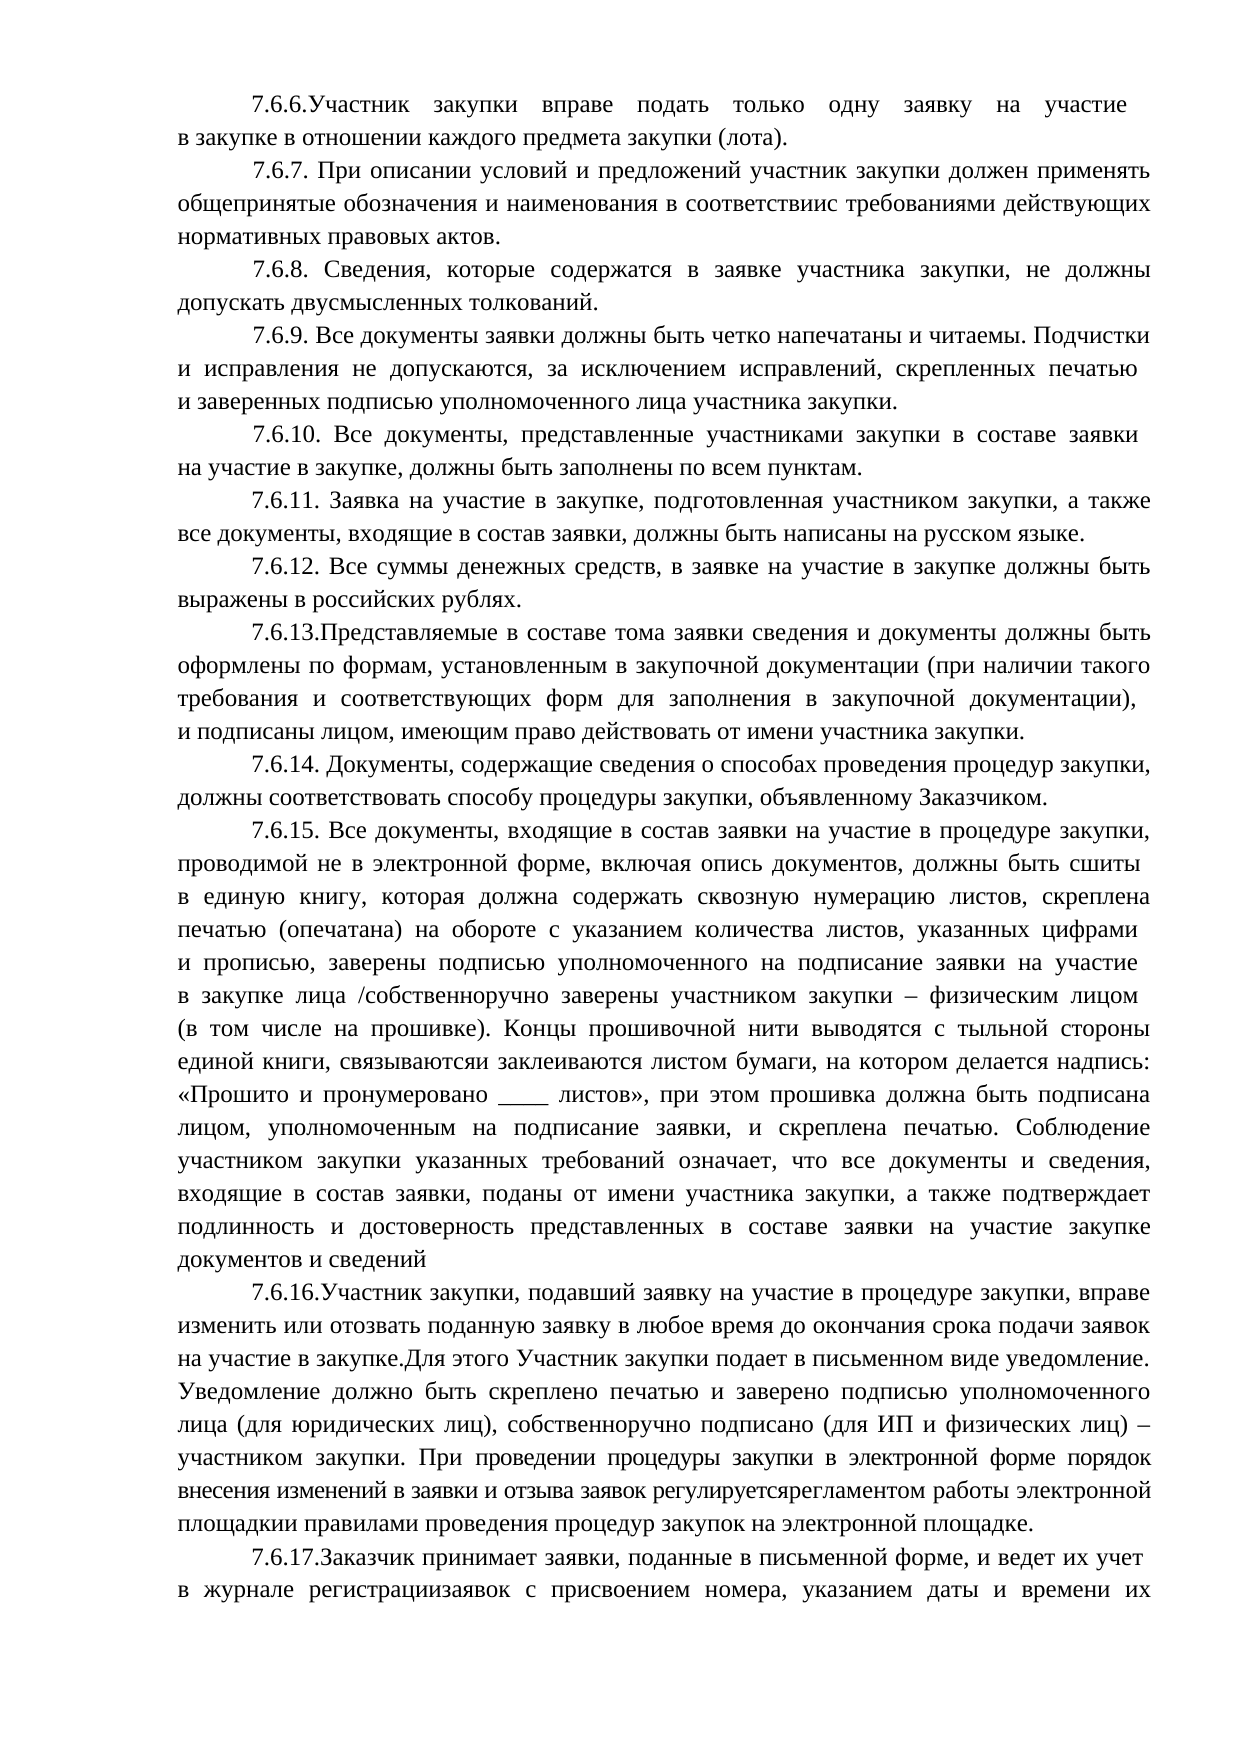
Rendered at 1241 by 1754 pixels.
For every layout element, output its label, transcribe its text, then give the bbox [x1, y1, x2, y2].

text 7.6.10. Все документы, представленные участниками закупки в составе заявки на участие в закупке, должны быть заполнены по всем пунктам. [177, 419, 1152, 481]
text 7.6.12. Все суммы денежных средств, в заявке на участие в закупке должны быть выражены в российских рублях. [177, 551, 1152, 613]
text 7.6.6.Участник закупки вправе подать только одну заявку на участие в закупке в отношении каждого предмета закупки (лота). [177, 89, 1152, 150]
text 7.6.13.Представляемые в составе тома заявки сведения и документы должны быть оформлены по формам, установленным в закупочной документации (при наличии такого требования и соответствующих форм для заполнения в закупочной документации), и подписаны лицом, имеющим право действовать от имени участника закупки. [177, 617, 1152, 745]
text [177, 1542, 1152, 1603]
text 7.6.9. Все документы заявки должны быть четко напечатаны и читаемы. Подчистки и исправления не допускаются, за исключением исправлений, скрепленных печатью и заверенных подписью уполномоченного лица участника закупки. [177, 320, 1152, 414]
text 7.6.7. При описании условий и предложений участник закупки должен применять общепринятые обозначения и наименования в соответствиис требованиями действующих нормативных правовых актов. [177, 155, 1152, 249]
text 7.6.15. Все документы, входящие в состав заявки на участие в процедуре закупки, проводимой не в электронной форме, включая опись документов, должны быть сшиты в единую книгу, которая должна содержать сквозную нумерацию листов, скреплена печатью (опечатана) на обороте с указанием количества листов, указанных цифрами и прописью, заверены подписью уполномоченного на подписание заявки на участие в закупке лица /собственноручно заверены участником закупки – физическим лицом (в том числе на прошивке). Концы прошивочной нити выводятся с тыльной стороны единой книги, связываютсяи заклеиваются листом бумаги, на котором делается надпись: «Прошито и пронумеровано ____ листов», при этом прошивка должна быть подписана лицом, уполномоченным на подписание заявки, и скреплена печатью. Соблюдение участником закупки указанных требований означает, что все документы и сведения, входящие в состав заявки, поданы от имени участника закупки, а также подтверждает подлинность и достоверность представленных в составе заявки на участие закупке документов и сведений [177, 815, 1152, 1273]
text 7.6.14. Документы, содержащие сведения о способах проведения процедур закупки, должны соответствовать способу процедуры закупки, объявленному Заказчиком. [177, 749, 1152, 811]
text 7.6.8. Сведения, которые содержатся в заявке участника закупки, не должны допускать двусмысленных толкований. [177, 254, 1152, 316]
text 7.6.16.Участник закупки, подавший заявку на участие в процедуре закупки, вправе изменить или отозвать поданную заявку в любое время до окончания срока подачи заявок на участие в закупке.Для этого Участник закупки подает в письменном виде уведомление. Уведомление должно быть скреплено печатью и заверено подписью уполномоченного лица (для юридических лиц), собственноручно подписано (для ИП и физических лиц) – участником закупки. При проведении процедуры закупки в электронной форме порядок внесения изменений в заявки и отзыва заявок регулируетсярегламентом работы электронной площадкии правилами проведения процедур закупок на электронной площадке. [177, 1277, 1152, 1537]
text 7.6.11. Заявка на участие в закупке, подготовленная участником закупки, а также все документы, входящие в состав заявки, должны быть написаны на русском языке. [177, 485, 1152, 547]
